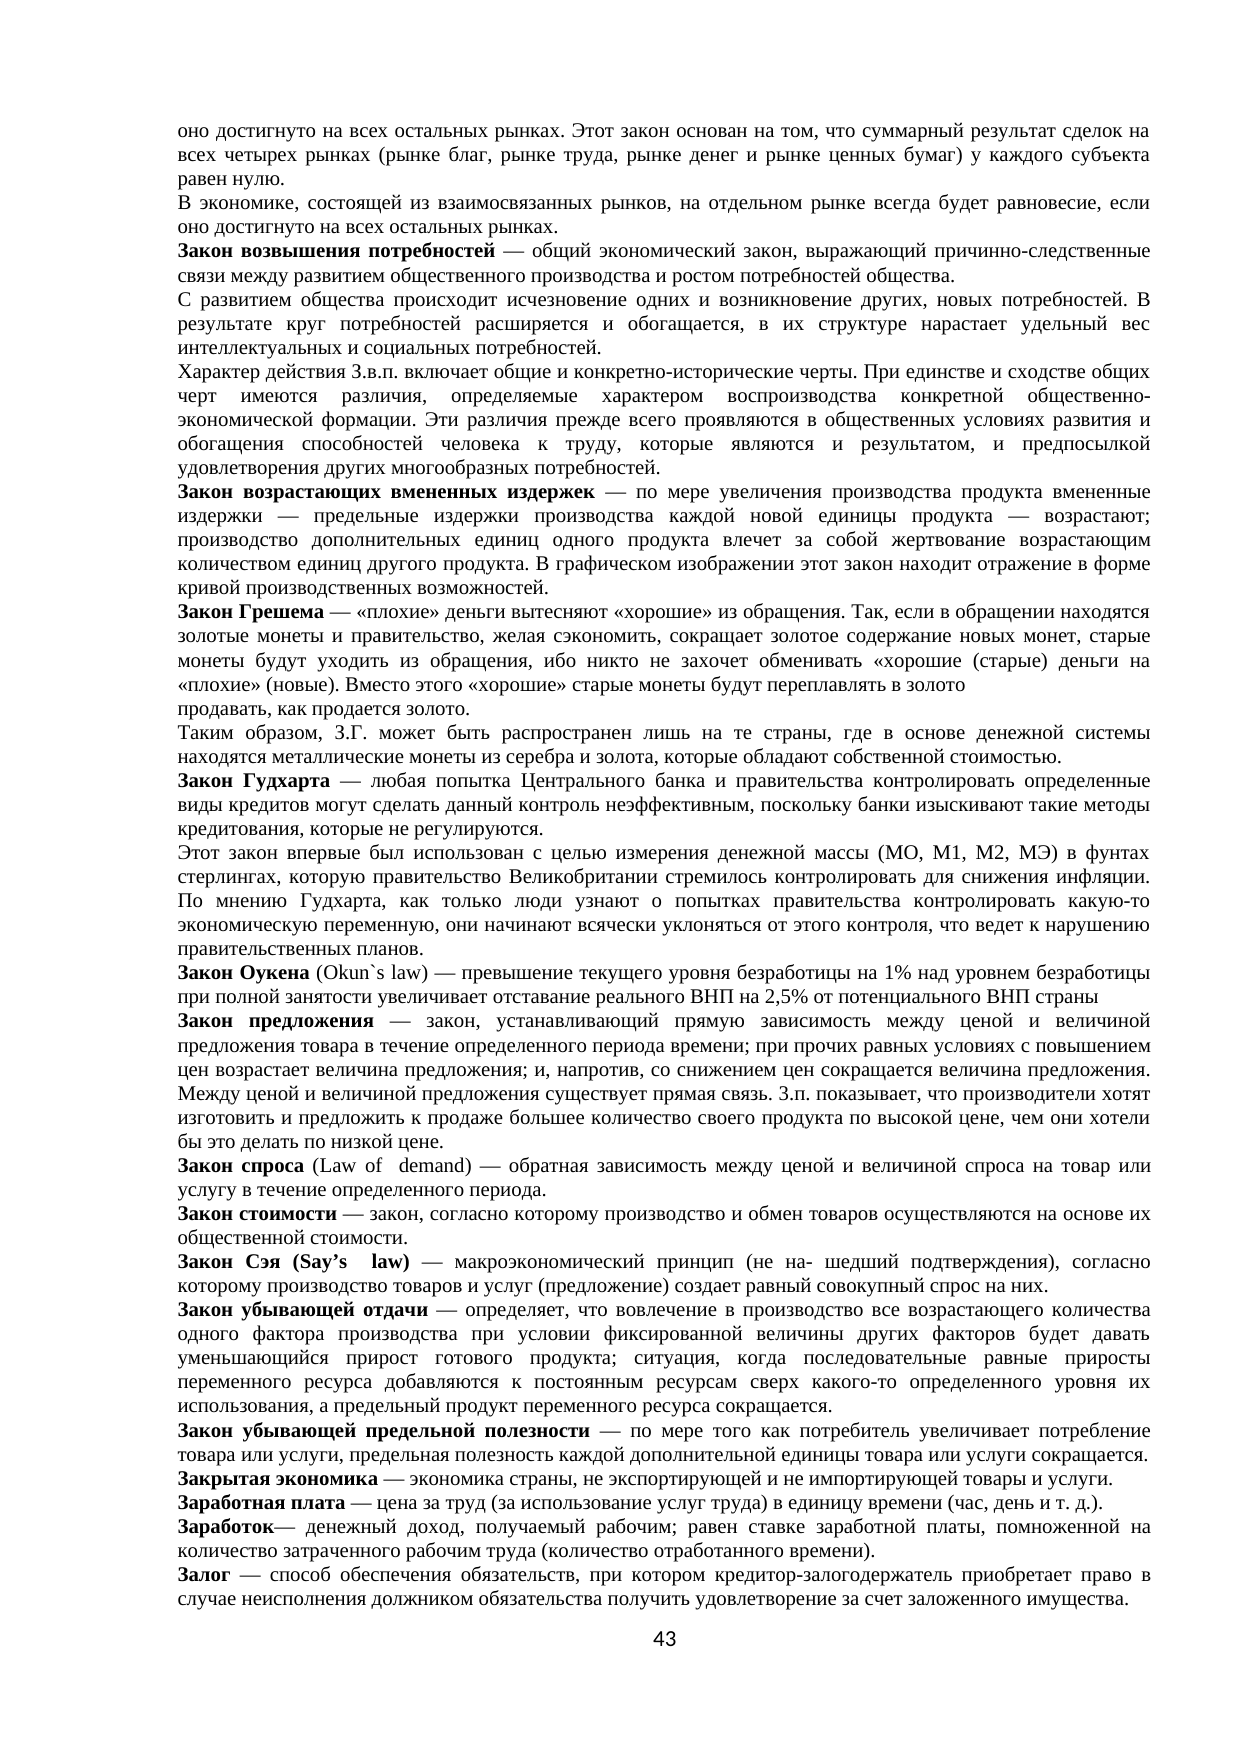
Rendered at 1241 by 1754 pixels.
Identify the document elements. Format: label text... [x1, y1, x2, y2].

text Закон убывающей предельной полезности — по мере того как потребитель увеличивает потребление товара или услуги, предельная полезность каждой дополнительной единицы товара или услуги сокращается. [177, 1417, 1152, 1466]
text Заработок— денежный доход, получаемый рабочим; равен ставке заработной платы, помноженной на количество затраченного рабочим труда (количество отработанного времени). [177, 1514, 1152, 1562]
text Закрытая экономика — экономика страны, не экспортирующей и не импортирующей товары и услуги. [177, 1466, 1152, 1490]
text Закон спроса (Law of demand) — обратная зависимость между ценой и величиной спроса на товар или услугу в течение определенного периода. [177, 1153, 1152, 1201]
text Таким образом, З.Г. может быть распространен лишь на те страны, где в основе денежной системы находятся металлические монеты из серебра и золота, которые обладают собственной стоимостью. [177, 720, 1152, 768]
text продавать, как продается золото. [177, 696, 1152, 720]
text Закон Сэя (Sау’s law) — макроэкономический принцип (не на- шедший подтверждения), согласно которому производство товаров и услуг (предложение) создает равный совокупный спрос на них. [177, 1249, 1152, 1297]
text В экономике, состоящей из взаимосвязанных рынков, на отдельном рынке всегда будет равновесие, если оно достигнуто на всех остальных рынках. [177, 190, 1152, 238]
text Закон убывающей отдачи — определяет, что вовлечение в производство все возрастающего количества одного фактора производства при условии фиксированной величины других факторов будет давать уменьшающийся прирост готового продукта; ситуация, когда последовательные равные приросты переменного ресурса добавляются к постоянным ресурсам сверх какого-то определенного уровня их использования, а предельный продукт переменного ресурса сокращается. [177, 1297, 1152, 1417]
text Закон Гудхарта — любая попытка Центрального банка и правительства контролировать определенные виды кредитов могут сделать данный контроль неэффективным, поскольку банки изыскивают такие методы кредитования, которые не регулируются. [177, 768, 1152, 840]
text Закон Грешема — «плохие» деньги вытесняют «хорошие» из обращения. Так, если в обращении находятся золотые монеты и правительство, желая сэкономить, сокращает золотое содержание новых монет, старые монеты будут уходить из обращения, ибо никто не захочет обменивать «хорошие (старые) деньги на «плохие» (новые). Вместо этого «хорошие» старые монеты будут переплавлять в золото [177, 599, 1152, 696]
text С развитием общества происходит исчезновение одних и возникновение других, новых потребностей. В результате круг потребностей расширяется и обогащается, в их структуре нарастает удельный вес интеллектуальных и социальных потребностей. [177, 287, 1152, 359]
text Характер действия З.в.п. включает общие и конкретно-исторические черты. При единстве и сходстве общих черт имеются различия, определяемые характером воспроизводства конкретной общественно-экономической формации. Эти различия прежде всего проявляются в общественных условиях развития и обогащения способностей человека к труду, которые являются и результатом, и предпосылкой удовлетворения других многообразных потребностей. [177, 359, 1152, 479]
text Закон Оукена (Okun`s law) — превышение текущего уровня безработицы на 1% над уровнем безработицы при полной занятости увеличивает отставание реального ВНП на 2,5% от потенциального ВНП страны [177, 960, 1152, 1008]
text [177, 118, 1152, 190]
text Закон предложения — закон, устанавливающий прямую зависимость между ценой и величиной предложения товара в течение определенного периода времени; при прочих равных условиях с повышением цен возрастает величина предложения; и, напротив, со снижением цен сокращается величина предложения. Между ценой и величиной предложения существует прямая связь. 3.п. показывает, что производители хотят изготовить и предложить к продаже большее количество своего продукта по высокой цене, чем они хотели бы это делать по низкой цене. [177, 1008, 1152, 1153]
text Залог — способ обеспечения обязательств, при котором кредитор-залогодержатель приобретает право в случае неисполнения должником обязательства получить удовлетворение за счет заложенного имущества. [177, 1562, 1152, 1610]
text Заработная плата — цена за труд (за использование услуг труда) в единицу времени (час, день и т. д.). [177, 1490, 1152, 1514]
text Этот закон впервые был использован с целью измерения денежной массы (МО, М1, М2, МЭ) в фунтах стерлингах, которую правительство Великобритании стремилось контролировать для снижения инфляции. По мнению Гудхарта, как только люди узнают о попытках правительства контролировать какую-то экономическую переменную, они начинают всячески уклоняться от этого контроля, что ведет к нарушению правительственных планов. [177, 840, 1152, 960]
text Закон возрастающих вмененных издержек — по мере увеличения производства продукта вмененные издержки — предельные издержки производства каждой новой единицы продукта — возрастают; производство дополнительных единиц одного продукта влечет за собой жертвование возрастающим количеством единиц другого продукта. В графическом изображении этот закон находит отражение в форме кривой производственных возможностей. [177, 479, 1152, 599]
text Закон стоимости — закон, согласно которому производство и обмен товаров осуществляются на основе их общественной стоимости. [177, 1201, 1152, 1249]
text Закон возвышения потребностей — общий экономический закон, выражающий причинно-следственные связи между развитием общественного производства и ростом потребностей общества. [177, 238, 1152, 287]
